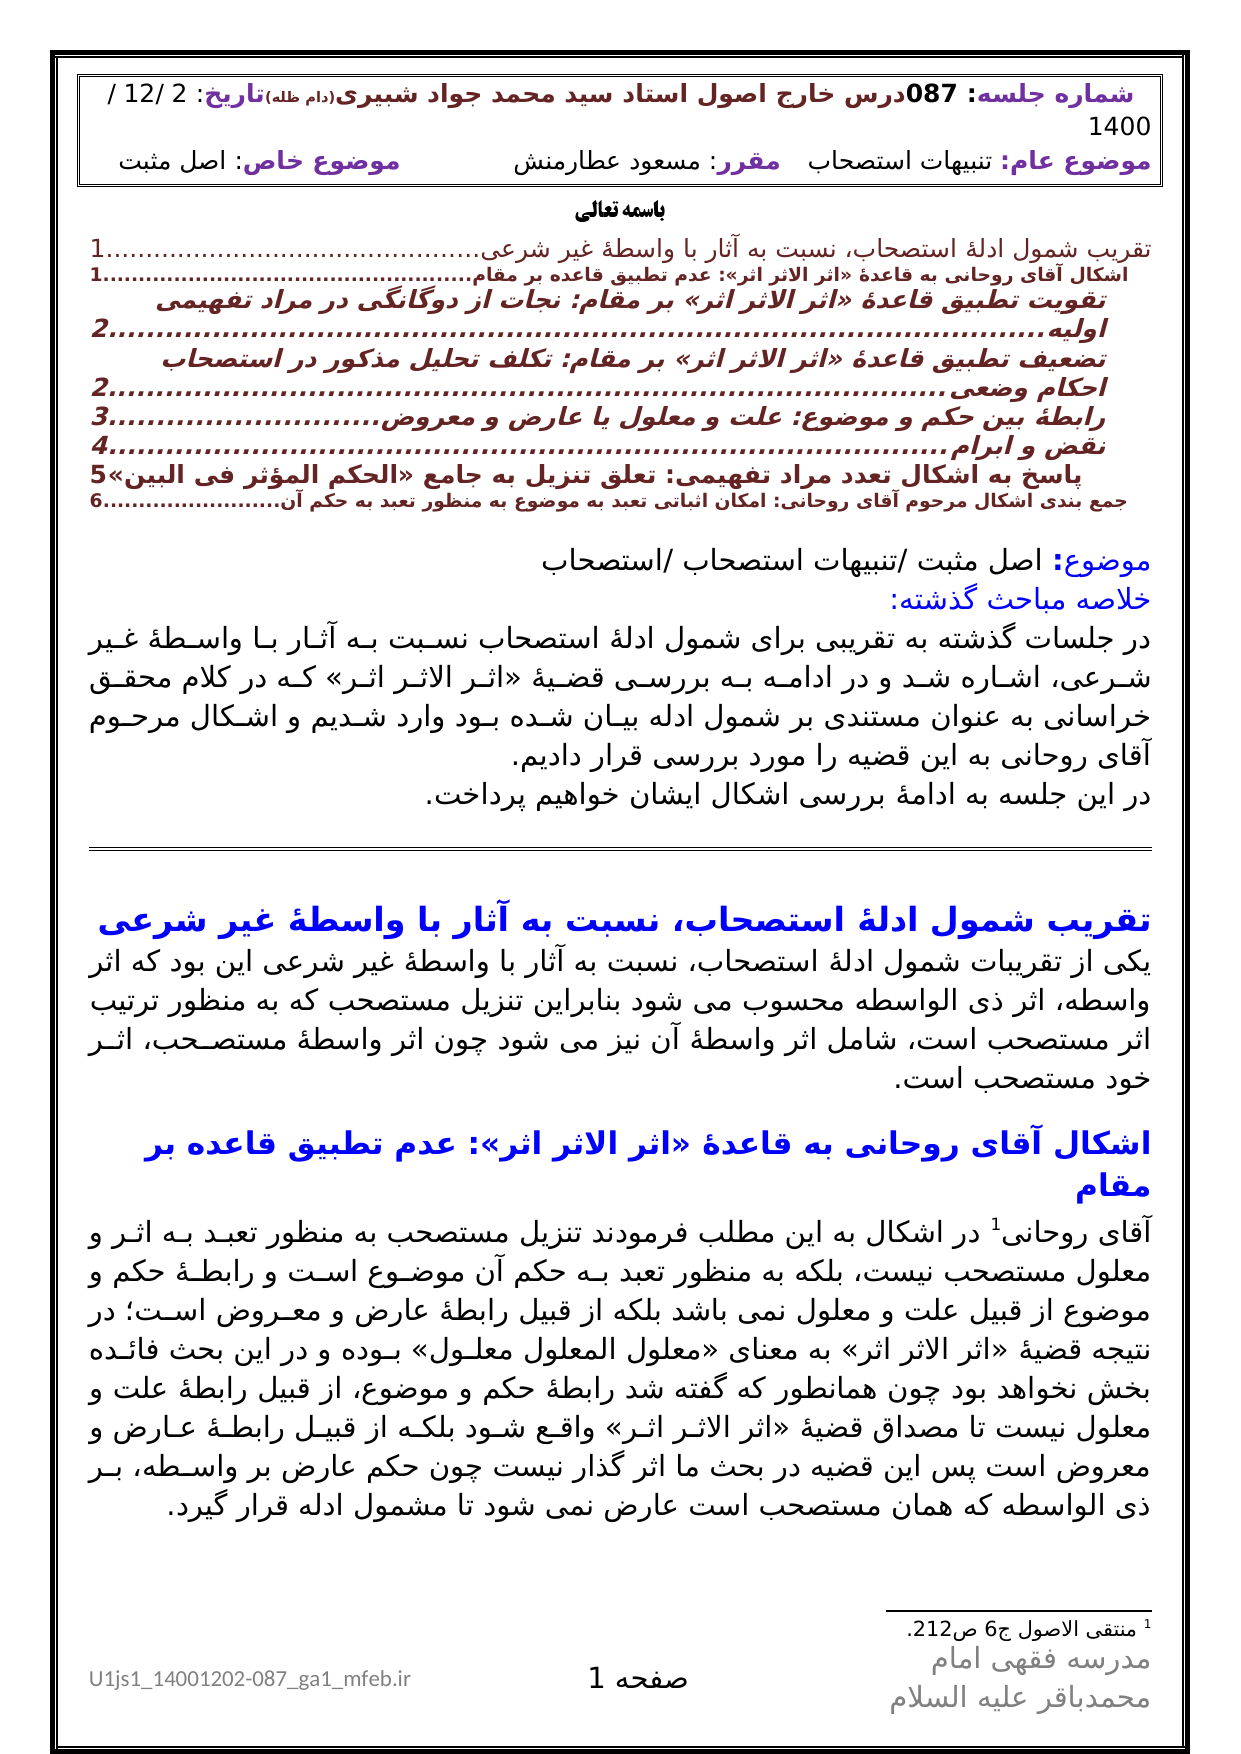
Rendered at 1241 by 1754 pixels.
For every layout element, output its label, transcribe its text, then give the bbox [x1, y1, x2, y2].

subtitle تقریب شمول ادلۀ استصحاب، نسبت به آثار با واسطۀ غیر شرعی [89, 900, 1152, 939]
text در این جلسه به ادامۀ بررسی اشکال ایشان خواهیم پرداخت. [89, 777, 1152, 811]
text تقویت تطبیق قاعدۀ «اثر الاثر اثر» بر مقام: نجات از دوگانگی در مراد تفهیمی اولیه 2 [89, 285, 1106, 344]
text جمع بندی اشکال مرحوم آقای روحانی: امکان اثباتی تعبد به موضوع به منظور تعبد به حکم آن 6 [89, 489, 1128, 511]
text موضوع: اصل مثبت /تنبیهات استصحاب /استصحاب [89, 544, 1152, 578]
text پاسخ به اشکال تعدد مراد تفهیمی: تعلق تنزیل به جامع «الحکم المؤثر فی البین» 5 [89, 460, 1083, 489]
text آقای روحانی در اشکال به این مطلب فرمودند تنزیل مستصحب به منظور تعبد به اثر و معلول مستصحب نیست، بلکه به منظور تعبد به حکم آن موضوع است و رابطۀ حکم و موضوع از قبیل علت و معلول نمی باشد بلکه از قبیل رابطۀ عارض و معروض است؛ در نتیجه قضیۀ «اثر الاثر اثر» به معنای «معلول المعلول معلول» بوده و در این بحث فائده بخش نخواهد بود چون همانطور که گفته شد رابطۀ حکم و موضوع، از قبیل رابطۀ علت و معلول نیست تا مصداق قضیۀ «اثر الاثر اثر» واقع شود بلکه از قبیل رابطۀ عارض و معروض است پس این قضیه در بحث ما اثر گذار نیست چون حکم عارض بر واسطه، بر ذی الواسطه که همان مستصحب است عارض نمی شود تا مشمول ادله قرار گیرد. [89, 1215, 1152, 1522]
text یکی از تقریبات شمول ادلۀ استصحاب، نسبت به آثار با واسطۀ غیر شرعی این بود که اثر واسطه، اثر ذی الواسطه محسوب می شود بنابراین تنزیل مستصحب که به منظور ترتیب اثر مستصحب است، شامل اثر واسطۀ آن نیز می شود چون اثر واسطۀ مستصحب، اثر خود مستصحب است. [89, 944, 1152, 1095]
text تقریب شمول ادلۀ استصحاب، نسبت به آثار با واسطۀ غیر شرعی 1 [89, 234, 1152, 263]
text خلاصه مباحث گذشته: [89, 583, 1152, 617]
text رابطۀ بین حکم و موضوع: علت و معلول یا عارض و معروض 3 [89, 402, 1106, 431]
text اشکال آقای روحانی به قاعدۀ «اثر الاثر اثر»: عدم تطبیق قاعده بر مقام 1 [89, 263, 1128, 285]
text نقض و ابرام 4 [89, 431, 1106, 460]
text تضعیف تطبیق قاعدۀ «اثر الاثر اثر» بر مقام: تکلف تحلیل مذکور در استصحاب احکام وضعی 2 [89, 344, 1106, 402]
text در جلسات گذشته به تقریبی برای شمول ادلۀ استصحاب نسبت به آثار با واسطۀ غیر شرعی، اشاره شد و در ادامه به بررسی قضیۀ «اثر الاثر اثر» که در کلام محقق خراسانی به عنوان مستندی بر شمول ادله بیان شده بود وارد شدیم و اشکال مرحوم آقای روحانی به این قضیه را مورد بررسی قرار دادیم. [89, 622, 1152, 772]
picture [560, 190, 680, 231]
subtitle اشکال آقای روحانی به قاعدۀ «اثر الاثر اثر»: عدم تطبیق قاعده بر مقام [89, 1125, 1152, 1203]
